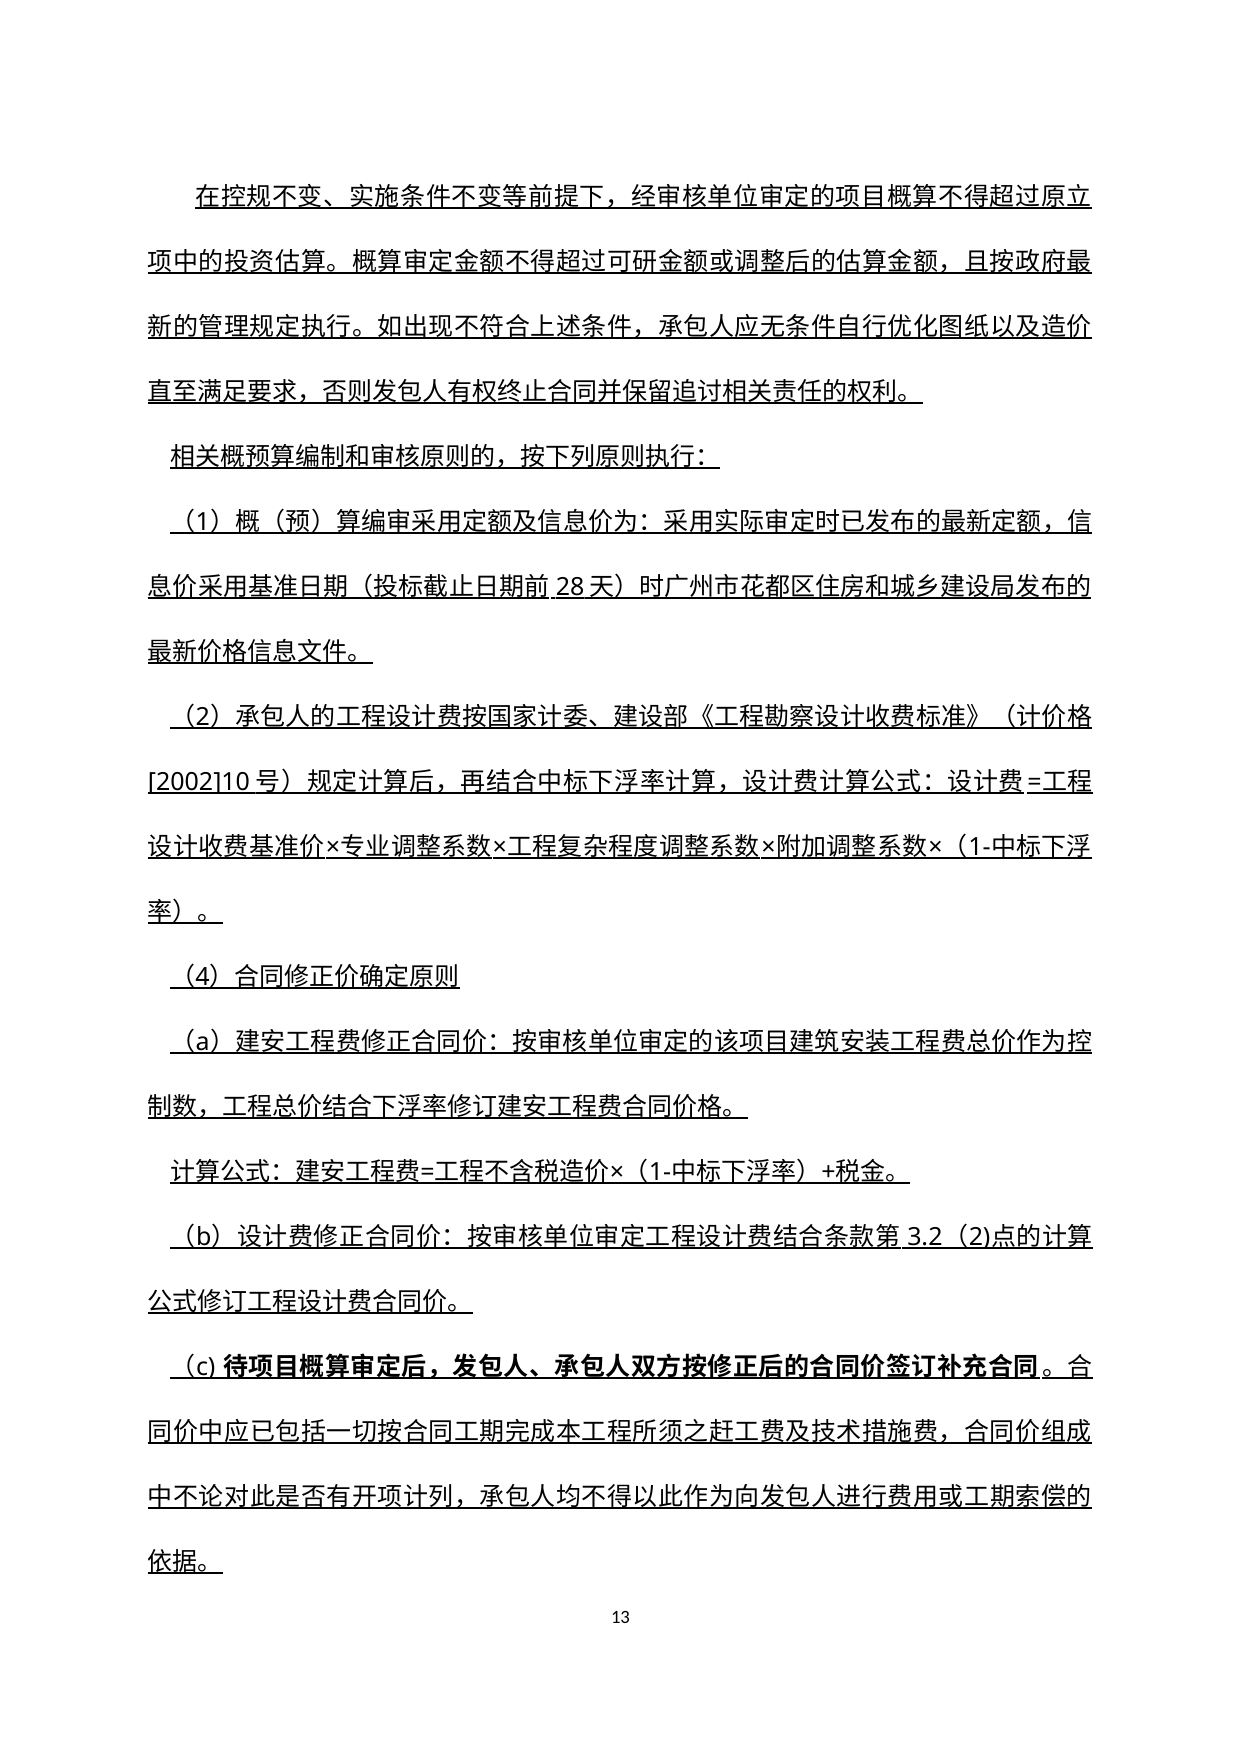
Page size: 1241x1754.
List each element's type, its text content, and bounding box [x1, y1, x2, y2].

text 相关概预算编制和审核原则的，按下列原则执行： [148, 422, 1093, 487]
text （b）设计费修正合同价：按审核单位审定工程设计费结合条款第3.2（2)点的计算公式修订工程设计费合同价。 [148, 1202, 1093, 1332]
text （c) 待项目概算审定后，发包人、承包人双方按修正后的合同价签订补充合同。合同价中应已包括一切按合同工期完成本工程所须之赶工费及技术措施费，合同价组成中不论对此是否有开项计列，承包人均不得以此作为向发包人进行费用或工期索偿的依据。 [148, 1332, 1093, 1592]
text 计算公式：建安工程费=工程不含税造价×（1-中标下浮率）+税金。 [148, 1137, 1093, 1202]
text （2）承包人的工程设计费按国家计委、建设部《工程勘察设计收费标准》（计价格[2002]10号）规定计算后，再结合中标下浮率计算，设计费计算公式：设计费=工程设计收费基准价×专业调整系数×工程复杂程度调整系数×附加调整系数×（1-中标下浮率）。 [148, 682, 1093, 942]
text 在控规不变、实施条件不变等前提下，经审核单位审定的项目概算不得超过原立项中的投资估算。概算审定金额不得超过可研金额或调整后的估算金额，且按政府最新的管理规定执行。如出现不符合上述条件，承包人应无条件自行优化图纸以及造价直至满足要求，否则发包人有权终止合同并保留追讨相关责任的权利。 [148, 162, 1093, 422]
text （1）概（预）算编审采用定额及信息价为：采用实际审定时已发布的最新定额，信息价采用基准日期（投标截止日期前28天）时广州市花都区住房和城乡建设局发布的最新价格信息文件。 [148, 487, 1093, 682]
text （a）建安工程费修正合同价：按审核单位审定的该项目建筑安装工程费总价作为控制数，工程总价结合下浮率修订建安工程费合同价格。 [148, 1007, 1093, 1137]
text （4）合同修正价确定原则 [148, 942, 1093, 1007]
